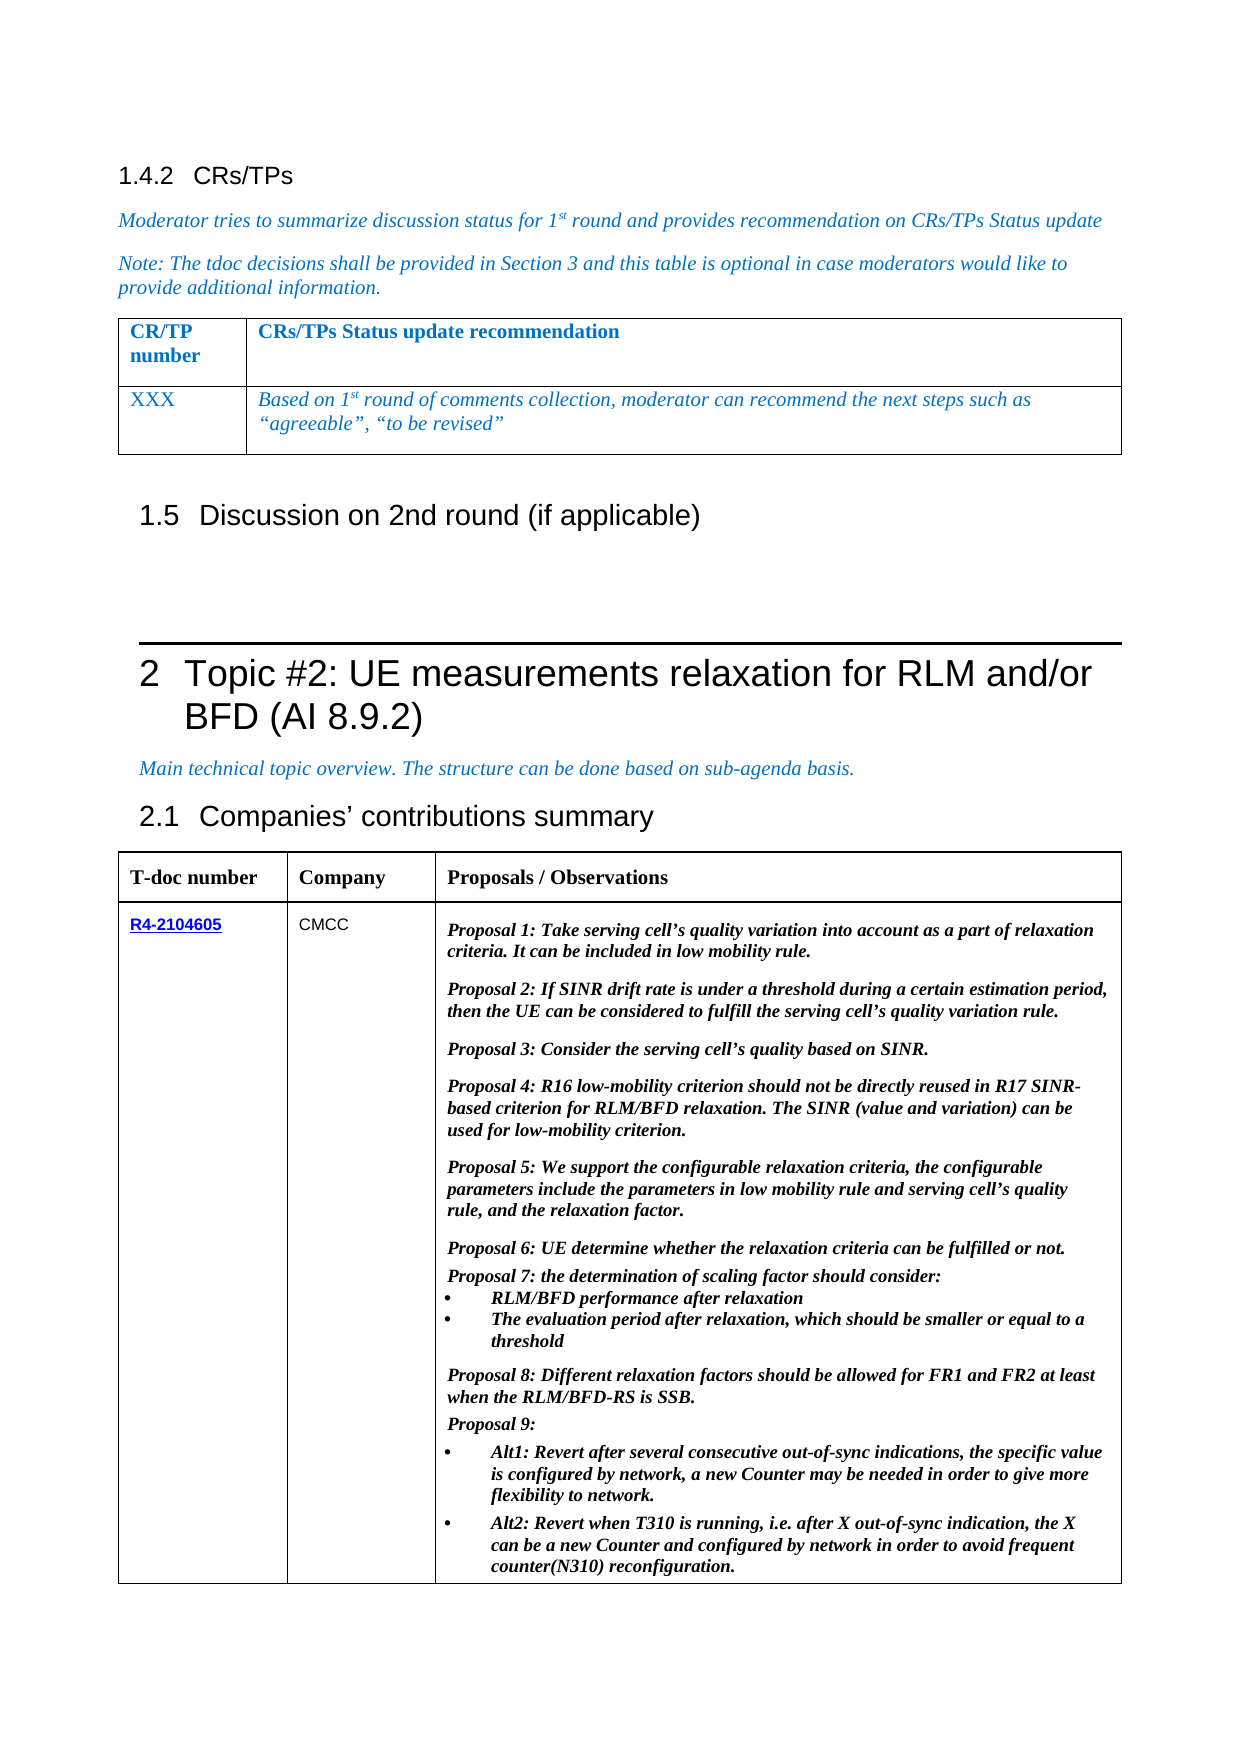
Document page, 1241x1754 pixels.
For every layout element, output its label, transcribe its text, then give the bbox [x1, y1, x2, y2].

table_header CRs/TPs Status update recommendation [247, 319, 1121, 386]
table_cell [436, 903, 1121, 1583]
text Main technical topic overview. The structure can be done based on sub-agenda basis. [139, 756, 1122, 780]
subtitle Companies’ contributions summary [139, 799, 1122, 833]
table_cell Based on 1st round of comments collection, moderator can recommend the next steps such as “agreeable”, “to be revised” [247, 387, 1121, 454]
table_header Company [288, 853, 435, 901]
table_header T-doc number [119, 853, 287, 901]
table_cell R4-2104605 [119, 903, 287, 1583]
table_cell CMCC [288, 903, 435, 1583]
table_cell XXX [119, 387, 246, 454]
subtitle CRs/TPs [118, 161, 1122, 189]
table_header CR/TP number [119, 319, 246, 386]
text Moderator tries to summarize discussion status for 1st round and provides recommendation on CRs/TPs Status update [118, 208, 1122, 232]
subtitle Discussion on 2nd round (if applicable) [139, 498, 1122, 531]
text Note: The tdoc decisions shall be provided in Section 3 and this table is optional in case moderators would like to provide additional information. [118, 251, 1122, 299]
subtitle Topic #2: UE measurements relaxation for RLM and/or BFD (AI 8.9.2) [139, 645, 1122, 737]
table_header Proposals / Observations [436, 853, 1121, 901]
